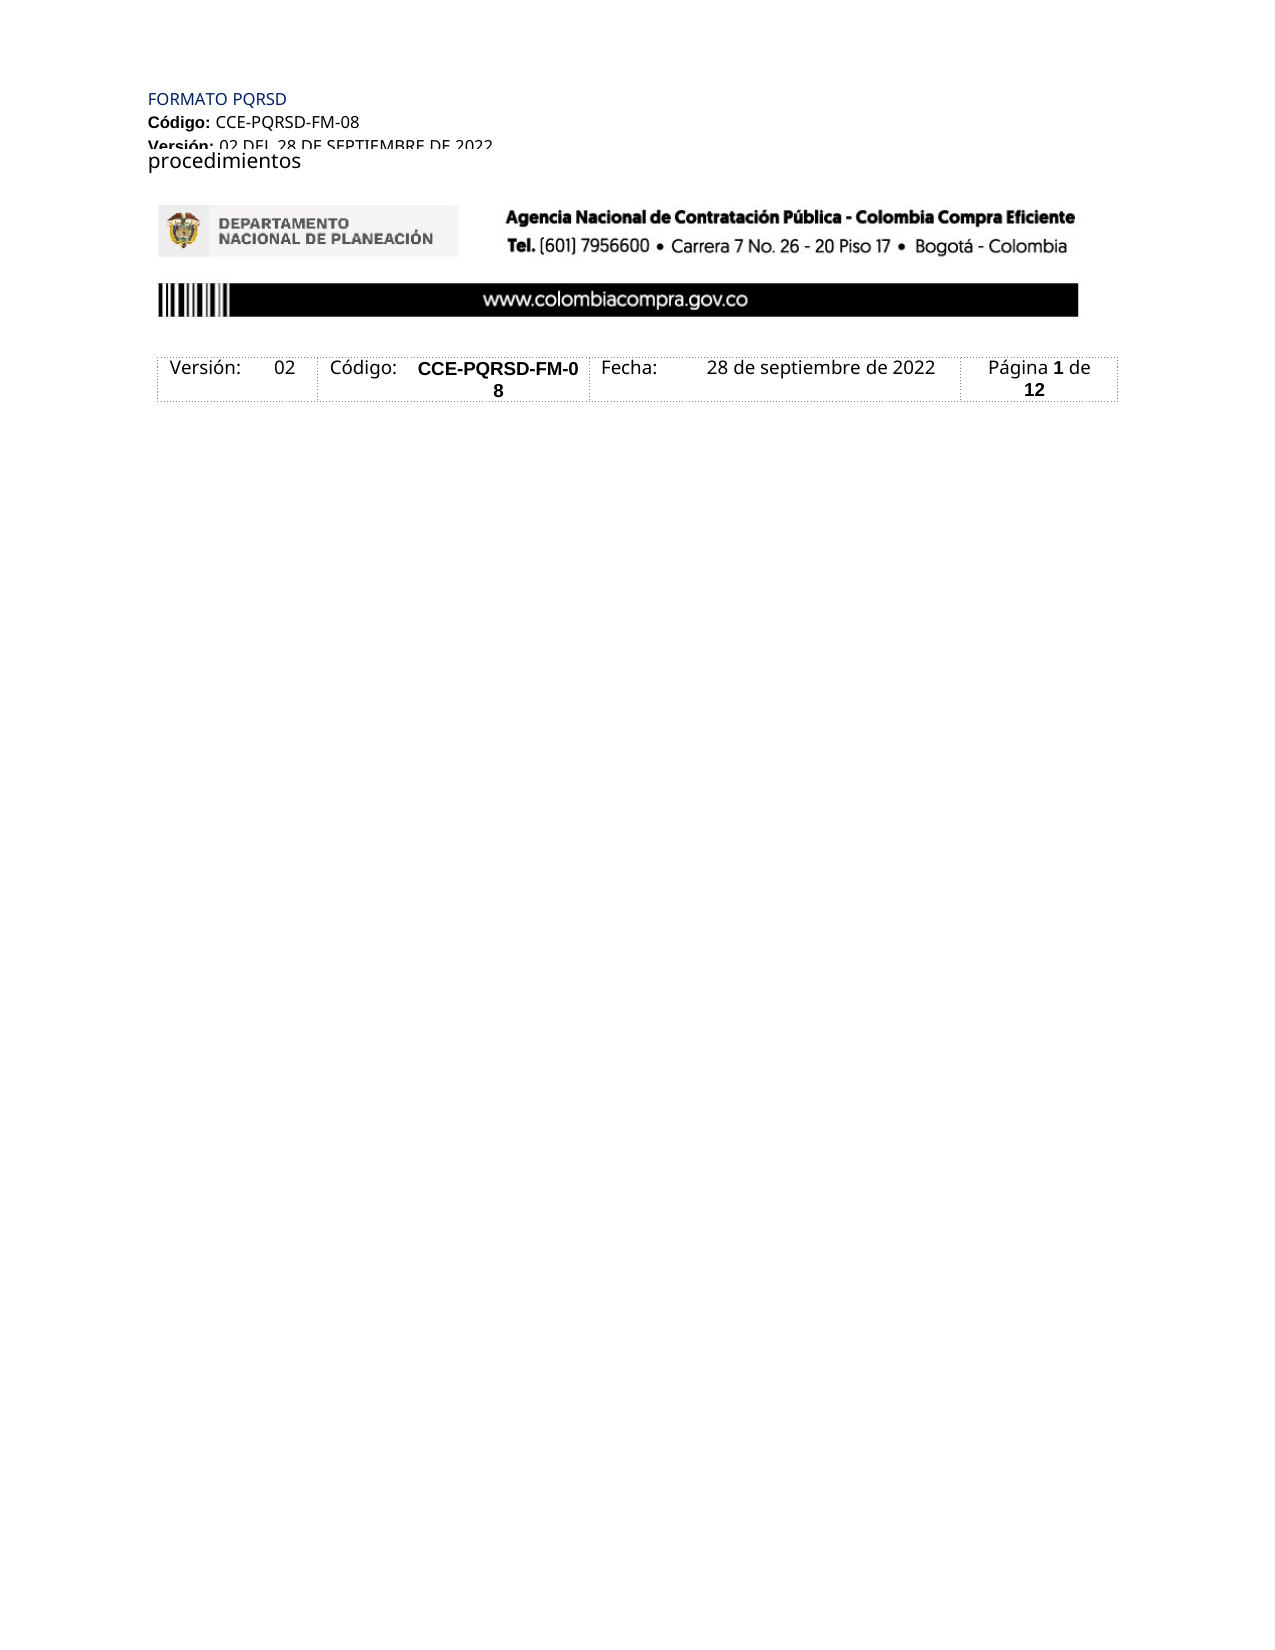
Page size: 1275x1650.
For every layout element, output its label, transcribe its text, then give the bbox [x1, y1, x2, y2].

table_header 02 [255, 357, 317, 401]
table_header Fecha: [589, 357, 682, 401]
picture [155, 204, 1082, 319]
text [148, 146, 1127, 174]
table_header Página 1 de 12 [960, 357, 1117, 401]
table_header Versión: [158, 357, 255, 401]
table_header Código: [318, 357, 405, 401]
table_header CCE-PQRSD-FM-0 8 [405, 357, 589, 401]
table_header 28 de septiembre de 2022 [682, 357, 960, 401]
